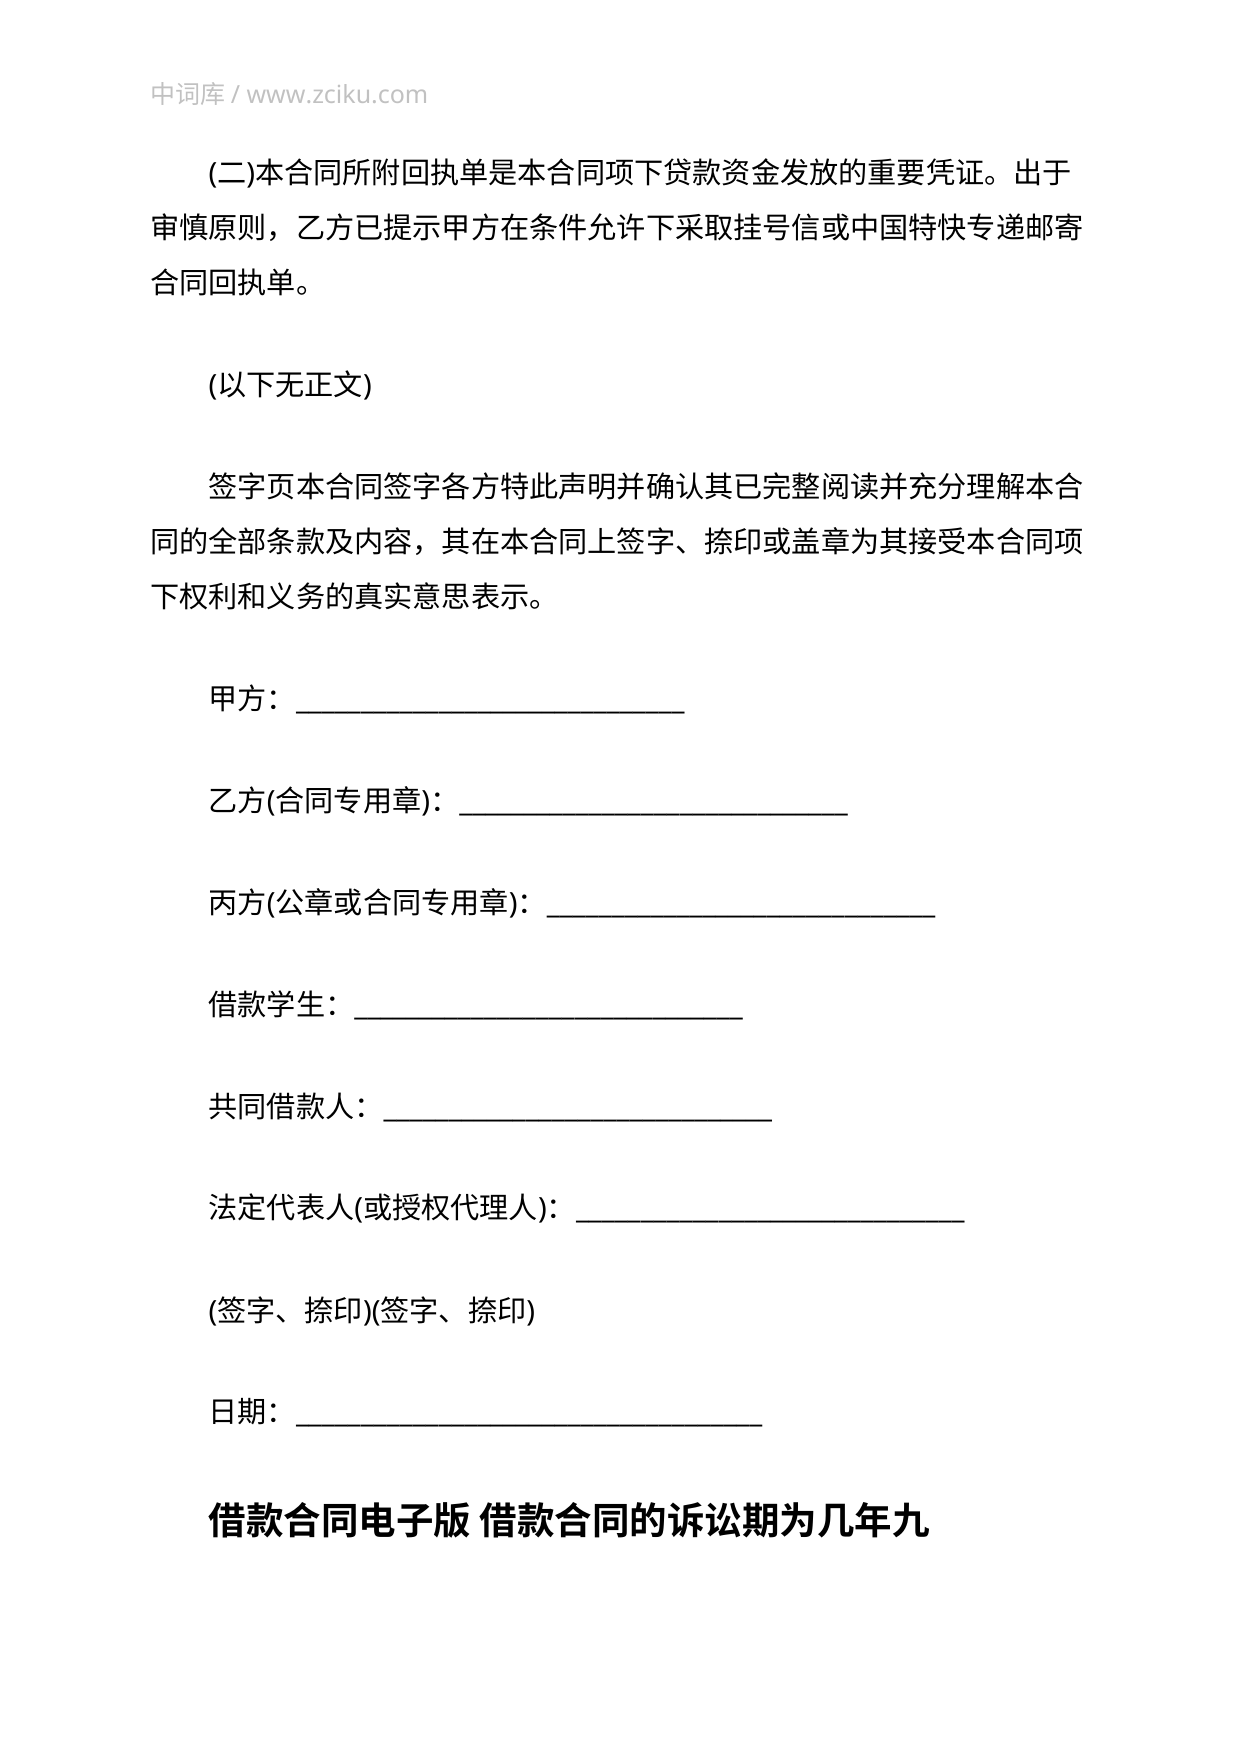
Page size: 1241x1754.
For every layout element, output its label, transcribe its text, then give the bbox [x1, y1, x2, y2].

text 法定代表人(或授权代理人)：______________________________ [150, 1185, 1090, 1227]
text 乙方(合同专用章)：______________________________ [150, 777, 1090, 819]
text (以下无正文) [150, 362, 1090, 404]
text 签字页本合同签字各方特此声明并确认其已完整阅读并充分理解本合同的全部条款及内容，其在本合同上签字、捺印或盖章为其接受本合同项下权利和义务的真实意思表示。 [150, 464, 1090, 616]
text 借款学生：______________________________ [150, 981, 1090, 1023]
text 甲方：______________________________ [150, 675, 1090, 718]
text 丙方(公章或合同专用章)：______________________________ [150, 879, 1090, 922]
text 日期：____________________________________ [150, 1389, 1090, 1431]
text (签字、捺印)(签字、捺印) [150, 1287, 1090, 1329]
text 借款合同电子版 借款合同的诉讼期为几年九 [150, 1491, 1090, 1545]
text 共同借款人：______________________________ [150, 1083, 1090, 1126]
text (二)本合同所附回执单是本合同项下贷款资金发放的重要凭证。出于审慎原则，乙方已提示甲方在条件允许下采取挂号信或中国特快专递邮寄合同回执单。 [150, 150, 1090, 302]
